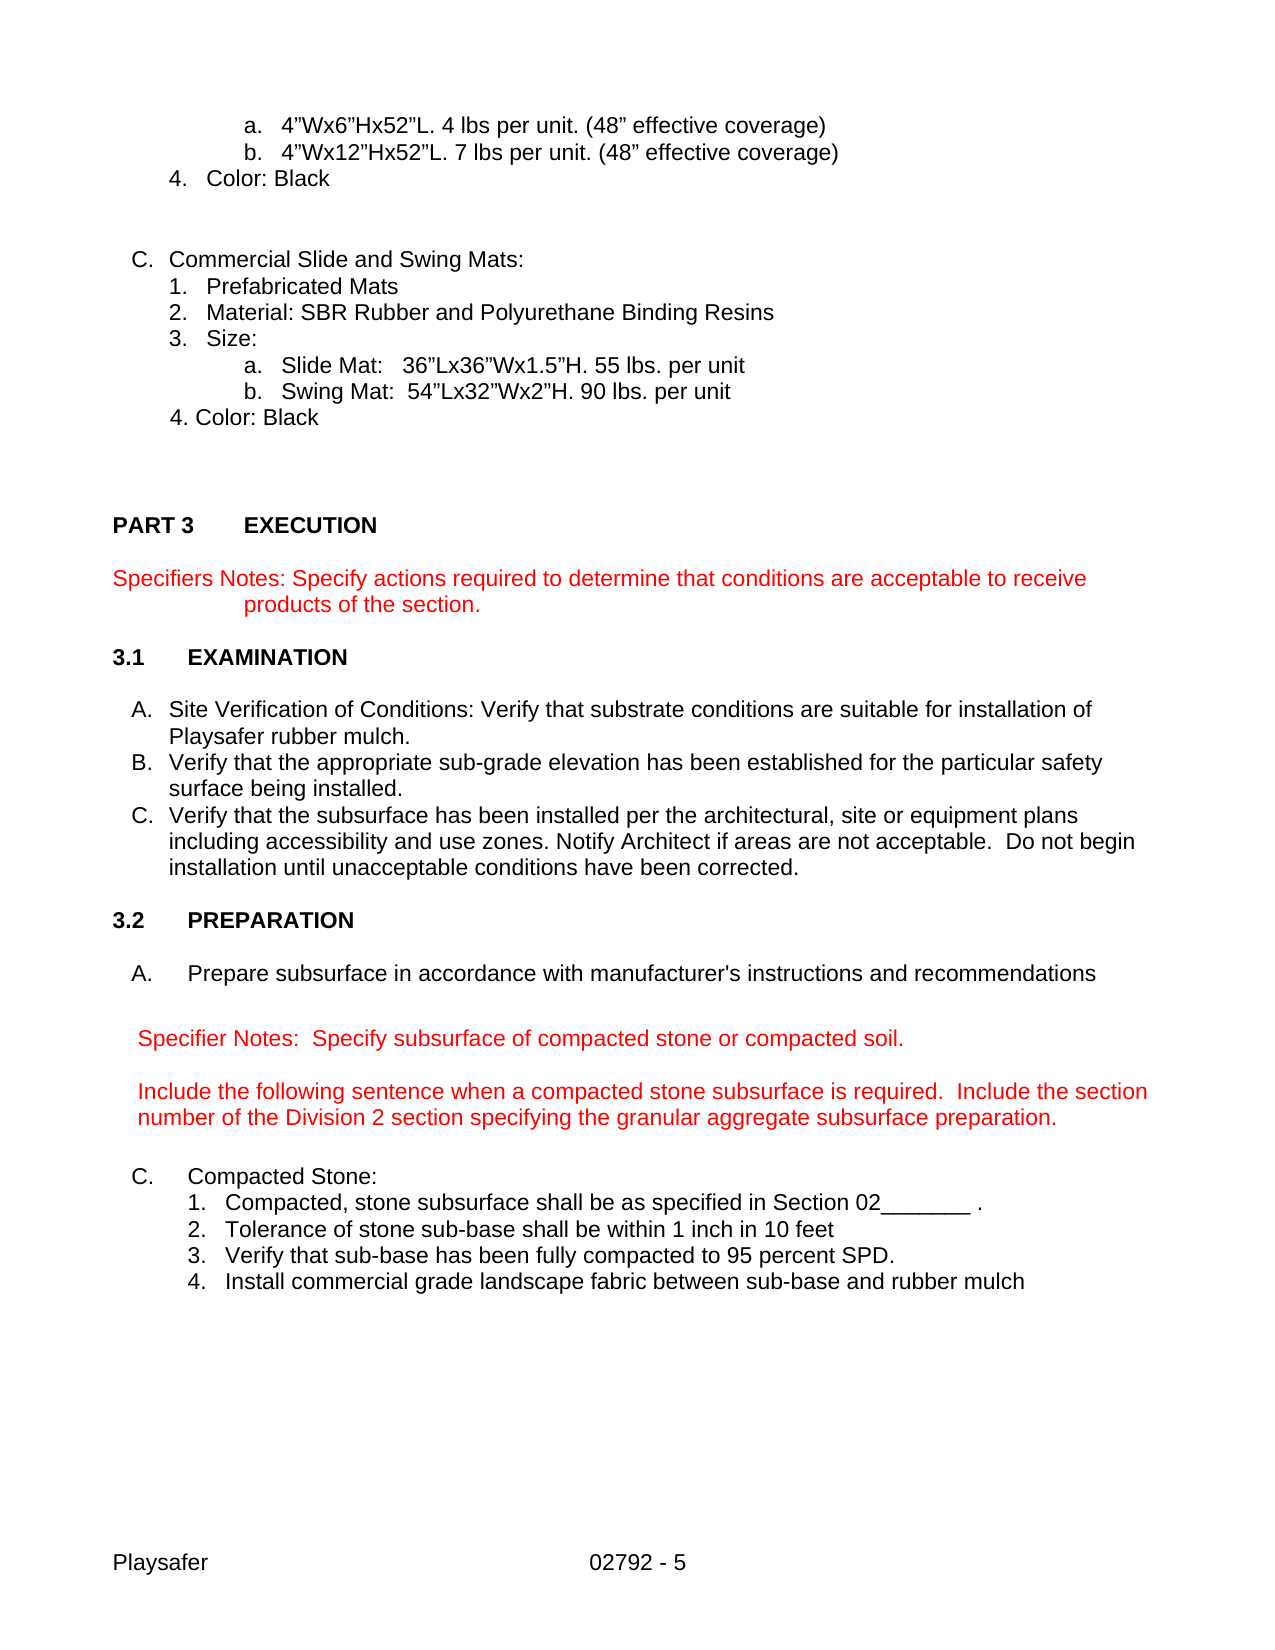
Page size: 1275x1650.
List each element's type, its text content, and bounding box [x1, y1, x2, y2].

text 3.1 EXAMINATION [112, 643, 1162, 670]
table_header Specifier Notes: Specify subsurface of compacted stone or compacted soil. Include the following sentence when a compacted stone subsurface is required. Include the section number of the Division 2 section specifying the granular aggregate subsurface preparation. [125, 1013, 1175, 1136]
list Compacted Stone: [131, 1163, 1162, 1189]
list Size: [169, 325, 1162, 352]
list Install commercial grade landscape fabric between sub-base and rubber mulch [187, 1268, 1162, 1294]
text A. Prepare subsurface in accordance with manufacturer's instructions and recommendations [131, 960, 1162, 986]
list Site Verification of Conditions: Verify that substrate conditions are suitable for installation of Playsafer rubber mulch. [131, 696, 1162, 749]
list Verify that sub-base has been fully compacted to 95 percent SPD. [187, 1242, 1162, 1268]
list Swing Mat: 54”Lx32”Wx2”H. 90 lbs. per unit [244, 378, 1162, 404]
text 4. Color: Black [112, 404, 1162, 431]
text PART 3 EXECUTION [112, 512, 1162, 538]
list 4”Wx12”Hx52”L. 7 lbs per unit. (48” effective coverage) [244, 139, 1162, 165]
list Verify that the subsurface has been installed per the architectural, site or equipment plans including accessibility and use zones. Notify Architect if areas are not acceptable. Do not begin installation until unacceptable conditions have been corrected. [131, 802, 1162, 881]
list Tolerance of stone sub-base shall be within 1 inch in 10 feet [187, 1216, 1162, 1242]
list 4”Wx6”Hx52”L. 4 lbs per unit. (48” effective coverage) [244, 112, 1162, 139]
list Prefabricated Mats [169, 273, 1162, 299]
list Color: Black [169, 165, 1162, 192]
list Slide Mat: 36”Lx36”Wx1.5”H. 55 lbs. per unit [244, 352, 1162, 378]
list Compacted, stone subsurface shall be as specified in Section 02_______ . [187, 1189, 1162, 1216]
list Commercial Slide and Swing Mats: [131, 246, 1162, 273]
text 3.2 PREPARATION [112, 907, 1162, 933]
list Material: SBR Rubber and Polyurethane Binding Resins [169, 299, 1162, 325]
text Specifiers Notes: Specify actions required to determine that conditions are acceptable to receive products of the section. [112, 564, 1162, 617]
list Verify that the appropriate sub-grade elevation has been established for the particular safety surface being installed. [131, 749, 1162, 802]
